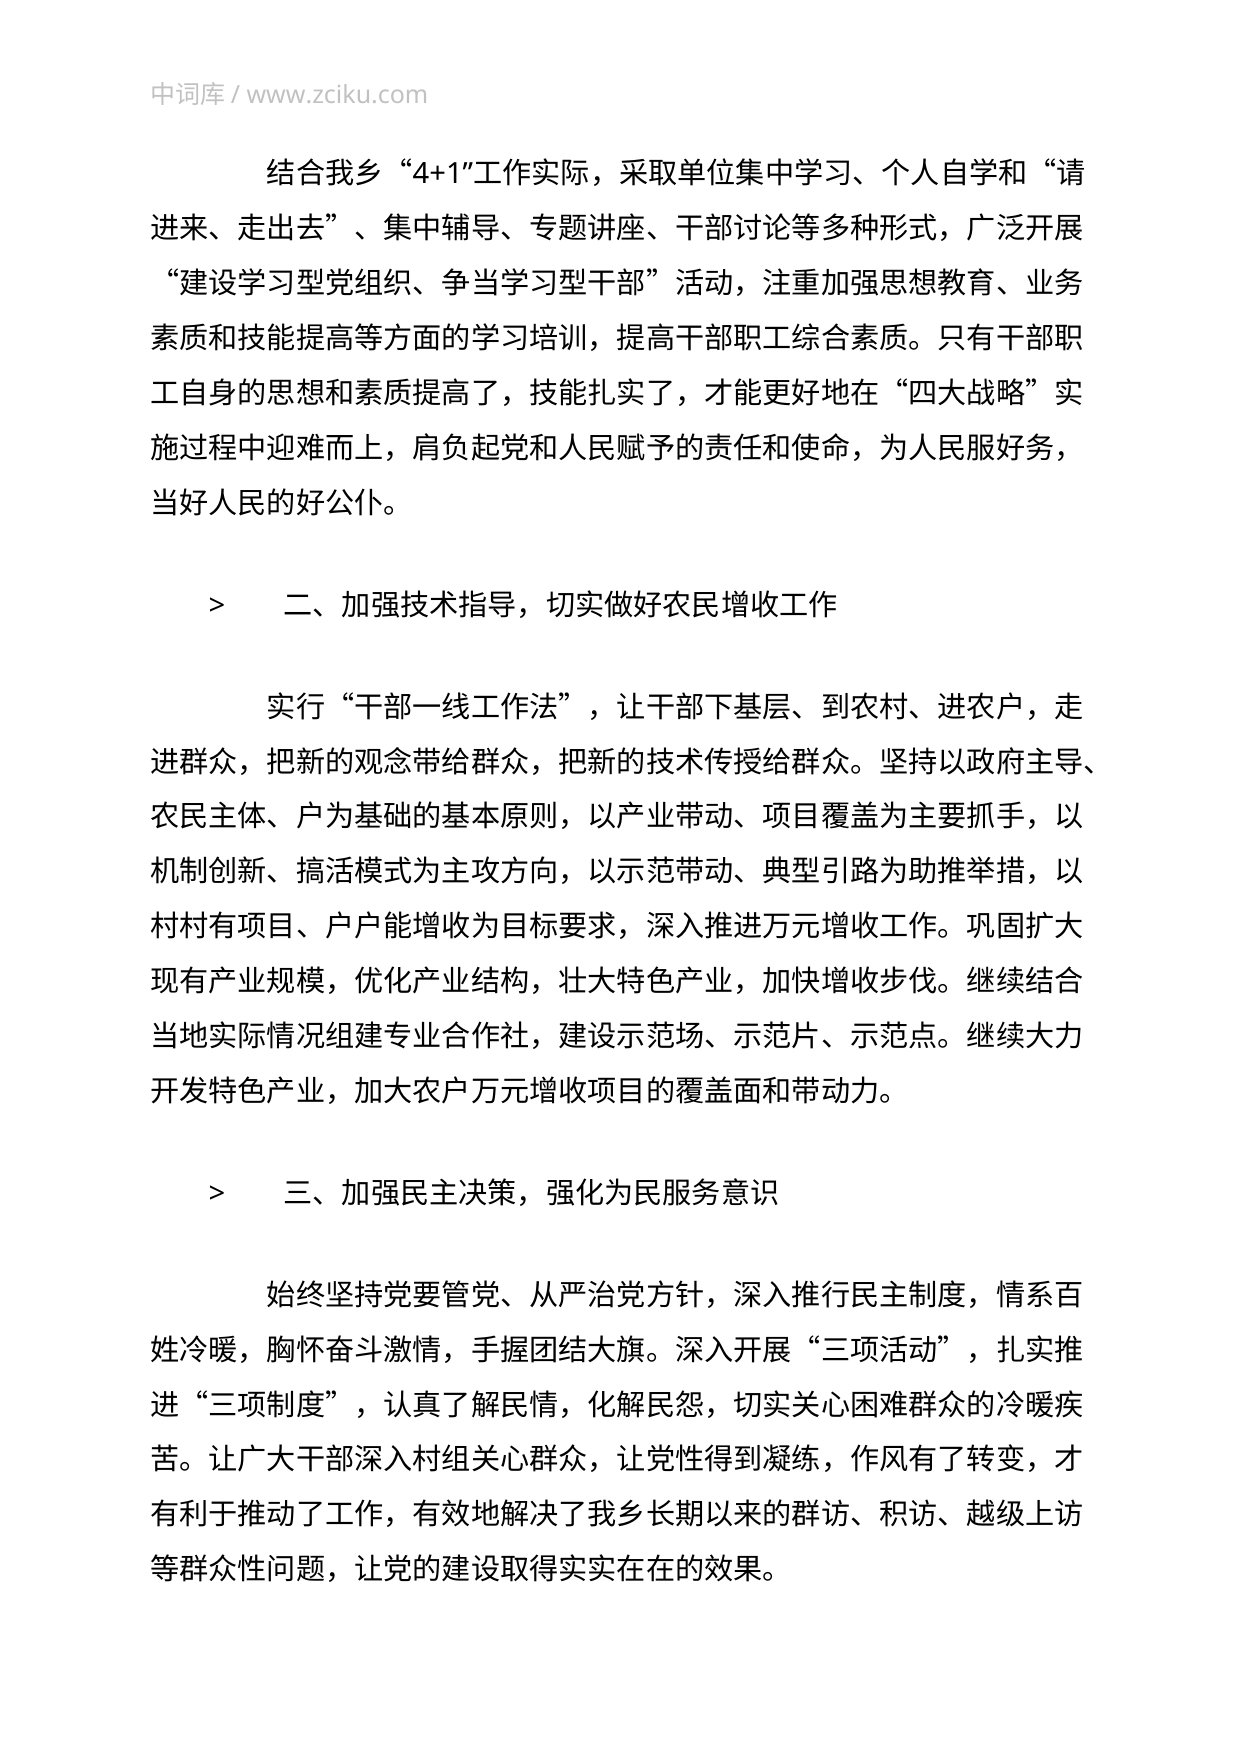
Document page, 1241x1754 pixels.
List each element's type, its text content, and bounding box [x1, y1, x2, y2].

text > 二、加强技术指导，切实做好农民增收工作 [150, 581, 1090, 624]
text 结合我乡“4+1”工作实际，采取单位集中学习、个人自学和“请进来、走出去”、集中辅导、专题讲座、干部讨论等多种形式，广泛开展“建设学习型党组织、争当学习型干部”活动，注重加强思想教育、业务素质和技能提高等方面的学习培训，提高干部职工综合素质。只有干部职工自身的思想和素质提高了，技能扎实了，才能更好地在“四大战略”实施过程中迎难而上，肩负起党和人民赋予的责任和使命，为人民服好务，当好人民的好公仆。 [150, 150, 1090, 522]
text 始终坚持党要管党、从严治党方针，深入推行民主制度，情系百姓冷暖，胸怀奋斗激情，手握团结大旗。深入开展“三项活动”，扎实推进“三项制度”，认真了解民情，化解民怨，切实关心困难群众的冷暖疾苦。让广大干部深入村组关心群众，让党性得到凝练，作风有了转变，才有利于推动了工作，有效地解决了我乡长期以来的群访、积访、越级上访等群众性问题，让党的建设取得实实在在的效果。 [150, 1271, 1090, 1588]
text > 三、加强民主决策，强化为民服务意识 [150, 1169, 1090, 1212]
text 实行“干部一线工作法”，让干部下基层、到农村、进农户，走进群众，把新的观念带给群众，把新的技术传授给群众。坚持以政府主导、农民主体、户为基础的基本原则，以产业带动、项目覆盖为主要抓手，以机制创新、搞活模式为主攻方向，以示范带动、典型引路为助推举措，以村村有项目、户户能增收为目标要求，深入推进万元增收工作。巩固扩大现有产业规模，优化产业结构，壮大特色产业，加快增收步伐。继续结合当地实际情况组建专业合作社，建设示范场、示范片、示范点。继续大力开发特色产业，加大农户万元增收项目的覆盖面和带动力。 [150, 683, 1090, 1110]
